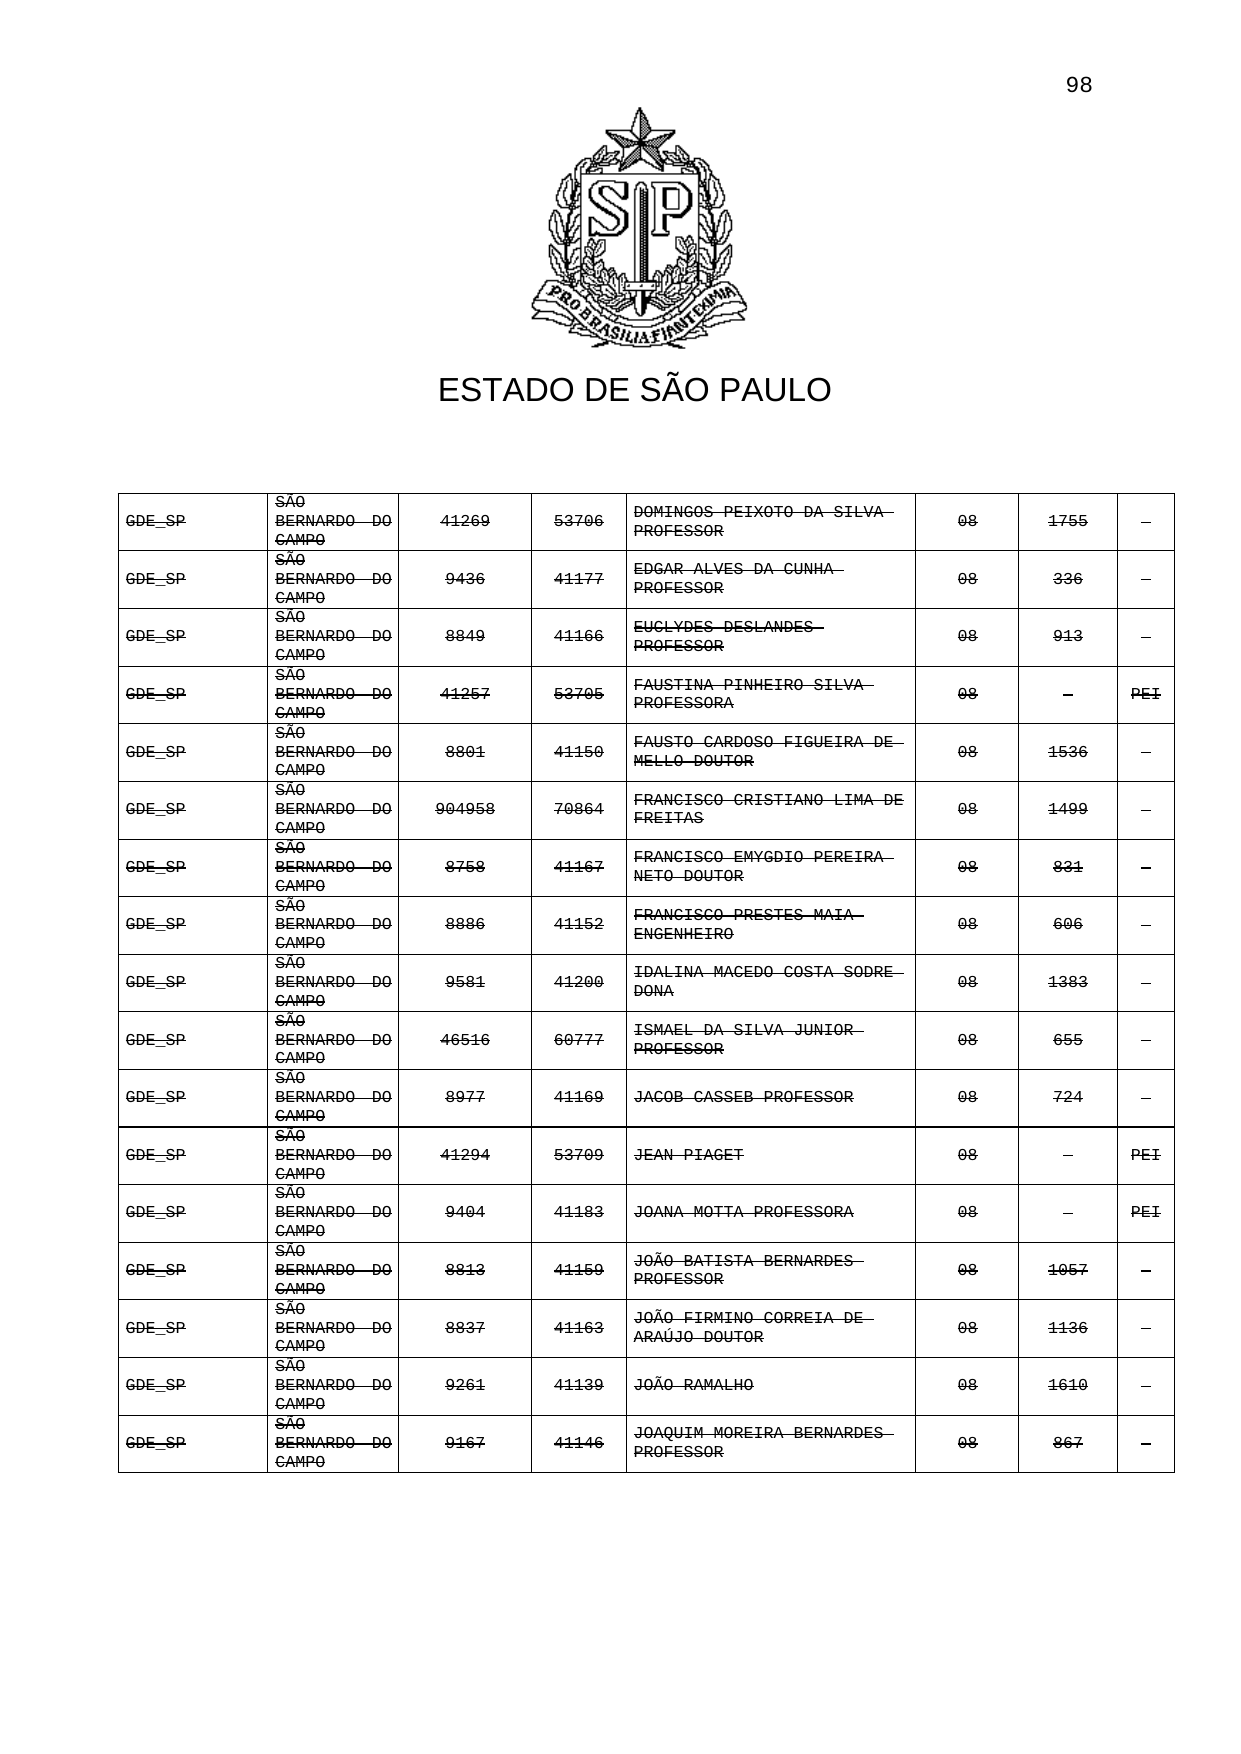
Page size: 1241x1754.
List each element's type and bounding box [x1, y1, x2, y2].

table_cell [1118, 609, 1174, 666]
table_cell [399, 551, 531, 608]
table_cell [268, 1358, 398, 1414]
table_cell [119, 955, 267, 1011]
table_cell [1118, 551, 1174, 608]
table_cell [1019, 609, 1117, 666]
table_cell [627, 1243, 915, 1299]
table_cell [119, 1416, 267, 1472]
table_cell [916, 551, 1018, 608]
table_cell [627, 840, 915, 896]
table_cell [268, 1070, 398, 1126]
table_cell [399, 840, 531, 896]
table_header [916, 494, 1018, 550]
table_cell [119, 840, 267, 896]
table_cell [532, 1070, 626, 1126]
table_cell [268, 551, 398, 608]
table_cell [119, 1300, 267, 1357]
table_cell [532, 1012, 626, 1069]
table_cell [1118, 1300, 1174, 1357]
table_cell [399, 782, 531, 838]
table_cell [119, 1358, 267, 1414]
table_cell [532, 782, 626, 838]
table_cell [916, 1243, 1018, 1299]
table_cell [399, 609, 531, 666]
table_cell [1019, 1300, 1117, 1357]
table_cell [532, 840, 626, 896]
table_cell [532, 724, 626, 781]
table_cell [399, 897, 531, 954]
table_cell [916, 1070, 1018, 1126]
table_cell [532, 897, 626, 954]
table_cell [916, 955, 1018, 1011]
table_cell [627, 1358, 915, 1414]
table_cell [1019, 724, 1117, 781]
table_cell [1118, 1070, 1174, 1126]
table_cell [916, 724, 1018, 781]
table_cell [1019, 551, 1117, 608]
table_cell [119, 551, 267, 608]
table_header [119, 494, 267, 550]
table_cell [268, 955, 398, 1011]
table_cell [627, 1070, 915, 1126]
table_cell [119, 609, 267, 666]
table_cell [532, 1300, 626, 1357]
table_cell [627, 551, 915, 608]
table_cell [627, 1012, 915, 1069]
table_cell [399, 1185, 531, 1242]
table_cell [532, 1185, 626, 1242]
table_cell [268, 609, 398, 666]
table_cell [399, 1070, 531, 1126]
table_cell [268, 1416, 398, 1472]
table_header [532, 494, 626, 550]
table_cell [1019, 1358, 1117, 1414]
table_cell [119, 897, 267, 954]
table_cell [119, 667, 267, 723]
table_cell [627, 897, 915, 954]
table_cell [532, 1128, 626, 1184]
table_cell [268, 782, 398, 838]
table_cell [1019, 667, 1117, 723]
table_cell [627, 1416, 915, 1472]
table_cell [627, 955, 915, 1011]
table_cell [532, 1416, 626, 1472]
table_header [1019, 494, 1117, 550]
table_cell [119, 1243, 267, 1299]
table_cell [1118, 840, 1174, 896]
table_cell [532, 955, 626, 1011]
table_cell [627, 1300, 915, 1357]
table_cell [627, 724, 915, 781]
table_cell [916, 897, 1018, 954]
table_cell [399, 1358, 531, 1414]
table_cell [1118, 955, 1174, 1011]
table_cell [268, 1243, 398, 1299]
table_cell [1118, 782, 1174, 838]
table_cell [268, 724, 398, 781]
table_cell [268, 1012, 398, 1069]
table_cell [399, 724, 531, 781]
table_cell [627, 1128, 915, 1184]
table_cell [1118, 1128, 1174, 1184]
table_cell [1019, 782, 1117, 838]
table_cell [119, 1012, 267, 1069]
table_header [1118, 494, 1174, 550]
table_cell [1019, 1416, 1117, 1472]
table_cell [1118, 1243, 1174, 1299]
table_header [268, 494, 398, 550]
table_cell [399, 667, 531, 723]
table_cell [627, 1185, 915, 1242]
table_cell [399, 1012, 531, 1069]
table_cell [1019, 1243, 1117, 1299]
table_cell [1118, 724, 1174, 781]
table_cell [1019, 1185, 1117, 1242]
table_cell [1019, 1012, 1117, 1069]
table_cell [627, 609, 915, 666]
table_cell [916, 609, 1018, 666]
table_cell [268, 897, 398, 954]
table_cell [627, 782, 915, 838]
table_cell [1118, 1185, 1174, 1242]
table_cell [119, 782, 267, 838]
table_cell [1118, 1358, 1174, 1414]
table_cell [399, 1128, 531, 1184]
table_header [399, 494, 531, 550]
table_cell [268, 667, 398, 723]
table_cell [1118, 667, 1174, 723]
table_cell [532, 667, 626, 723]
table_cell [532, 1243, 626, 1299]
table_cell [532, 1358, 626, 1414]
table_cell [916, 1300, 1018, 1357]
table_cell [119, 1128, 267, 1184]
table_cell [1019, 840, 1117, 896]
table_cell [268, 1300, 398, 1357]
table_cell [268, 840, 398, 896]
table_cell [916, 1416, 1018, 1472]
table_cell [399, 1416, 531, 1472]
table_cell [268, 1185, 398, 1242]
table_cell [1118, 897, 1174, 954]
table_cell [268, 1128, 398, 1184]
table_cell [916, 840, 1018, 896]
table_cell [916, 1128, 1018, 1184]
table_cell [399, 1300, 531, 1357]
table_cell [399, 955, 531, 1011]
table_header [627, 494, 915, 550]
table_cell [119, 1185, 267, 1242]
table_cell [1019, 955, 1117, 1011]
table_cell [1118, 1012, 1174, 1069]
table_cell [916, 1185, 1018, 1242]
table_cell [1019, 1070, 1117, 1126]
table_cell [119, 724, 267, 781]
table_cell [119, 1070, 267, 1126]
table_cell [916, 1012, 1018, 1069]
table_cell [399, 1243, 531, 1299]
picture [522, 99, 748, 370]
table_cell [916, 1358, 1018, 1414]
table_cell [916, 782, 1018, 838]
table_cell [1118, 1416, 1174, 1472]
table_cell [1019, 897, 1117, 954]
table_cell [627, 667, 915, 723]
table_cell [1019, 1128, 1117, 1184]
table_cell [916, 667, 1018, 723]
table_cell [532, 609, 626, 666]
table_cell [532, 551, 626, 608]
